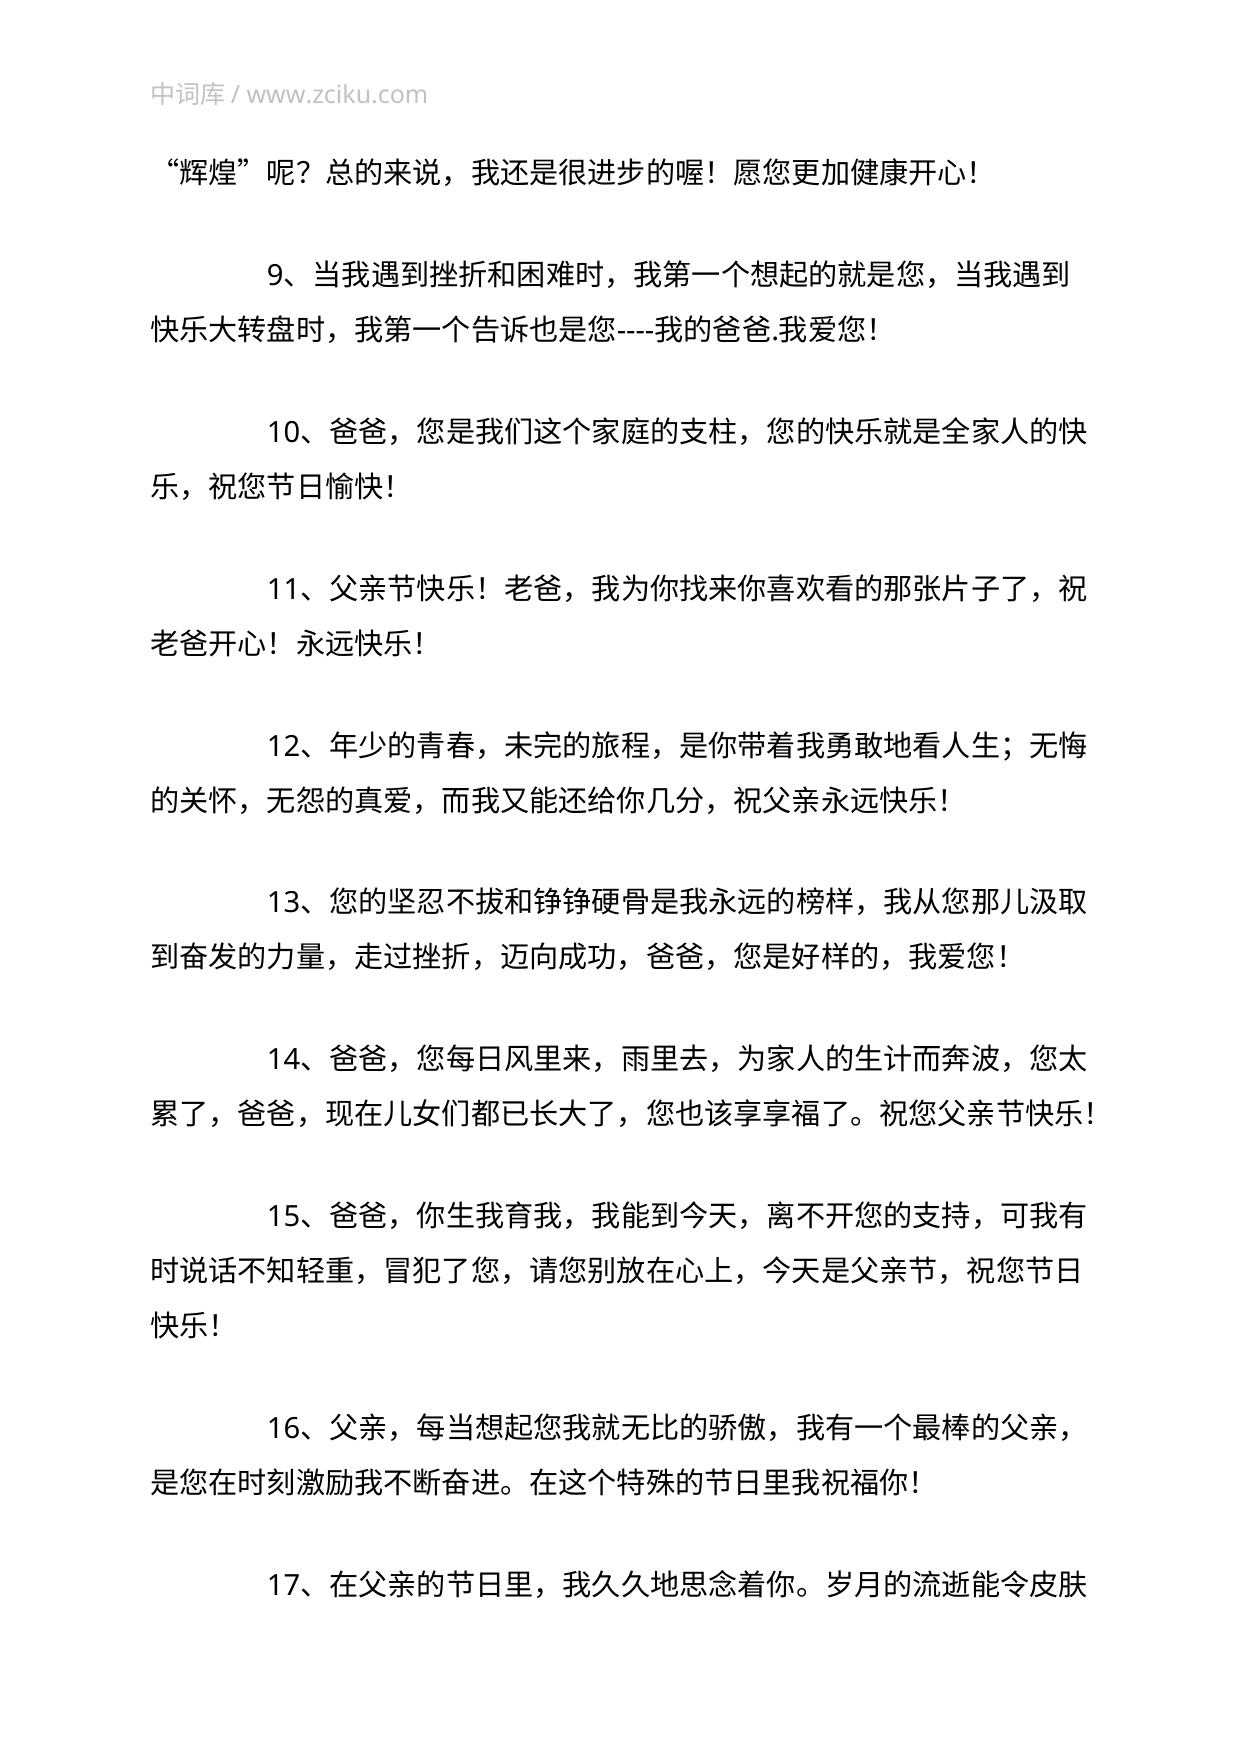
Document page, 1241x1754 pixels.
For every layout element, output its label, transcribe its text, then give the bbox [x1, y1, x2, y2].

text 16、父亲，每当想起您我就无比的骄傲，我有一个最棒的父亲，是您在时刻激励我不断奋进。在这个特殊的节日里我祝福你！ [150, 1404, 1090, 1502]
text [150, 1561, 1090, 1603]
text 14、爸爸，您每日风里来，雨里去，为家人的生计而奔波，您太累了，爸爸，现在儿女们都已长大了，您也该享享福了。祝您父亲节快乐！ [150, 1036, 1090, 1133]
text 12、年少的青春，未完的旅程，是你带着我勇敢地看人生；无悔的关怀，无怨的真爱，而我又能还给你几分，祝父亲永远快乐！ [150, 722, 1090, 819]
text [150, 150, 1090, 192]
text 15、爸爸，你生我育我，我能到今天，离不开您的支持，可我有时说话不知轻重，冒犯了您，请您别放在心上，今天是父亲节，祝您节日快乐！ [150, 1193, 1090, 1345]
text 11、父亲节快乐！老爸，我为你找来你喜欢看的那张片子了，祝老爸开心！永远快乐！ [150, 566, 1090, 663]
text 9、当我遇到挫折和困难时，我第一个想起的就是您，当我遇到快乐大转盘时，我第一个告诉也是您----我的爸爸.我爱您！ [150, 252, 1090, 349]
text 10、爸爸，您是我们这个家庭的支柱，您的快乐就是全家人的快乐，祝您节日愉快！ [150, 409, 1090, 506]
text 13、您的坚忍不拔和铮铮硬骨是我永远的榜样，我从您那儿汲取到奋发的力量，走过挫折，迈向成功，爸爸，您是好样的，我爱您！ [150, 879, 1090, 976]
